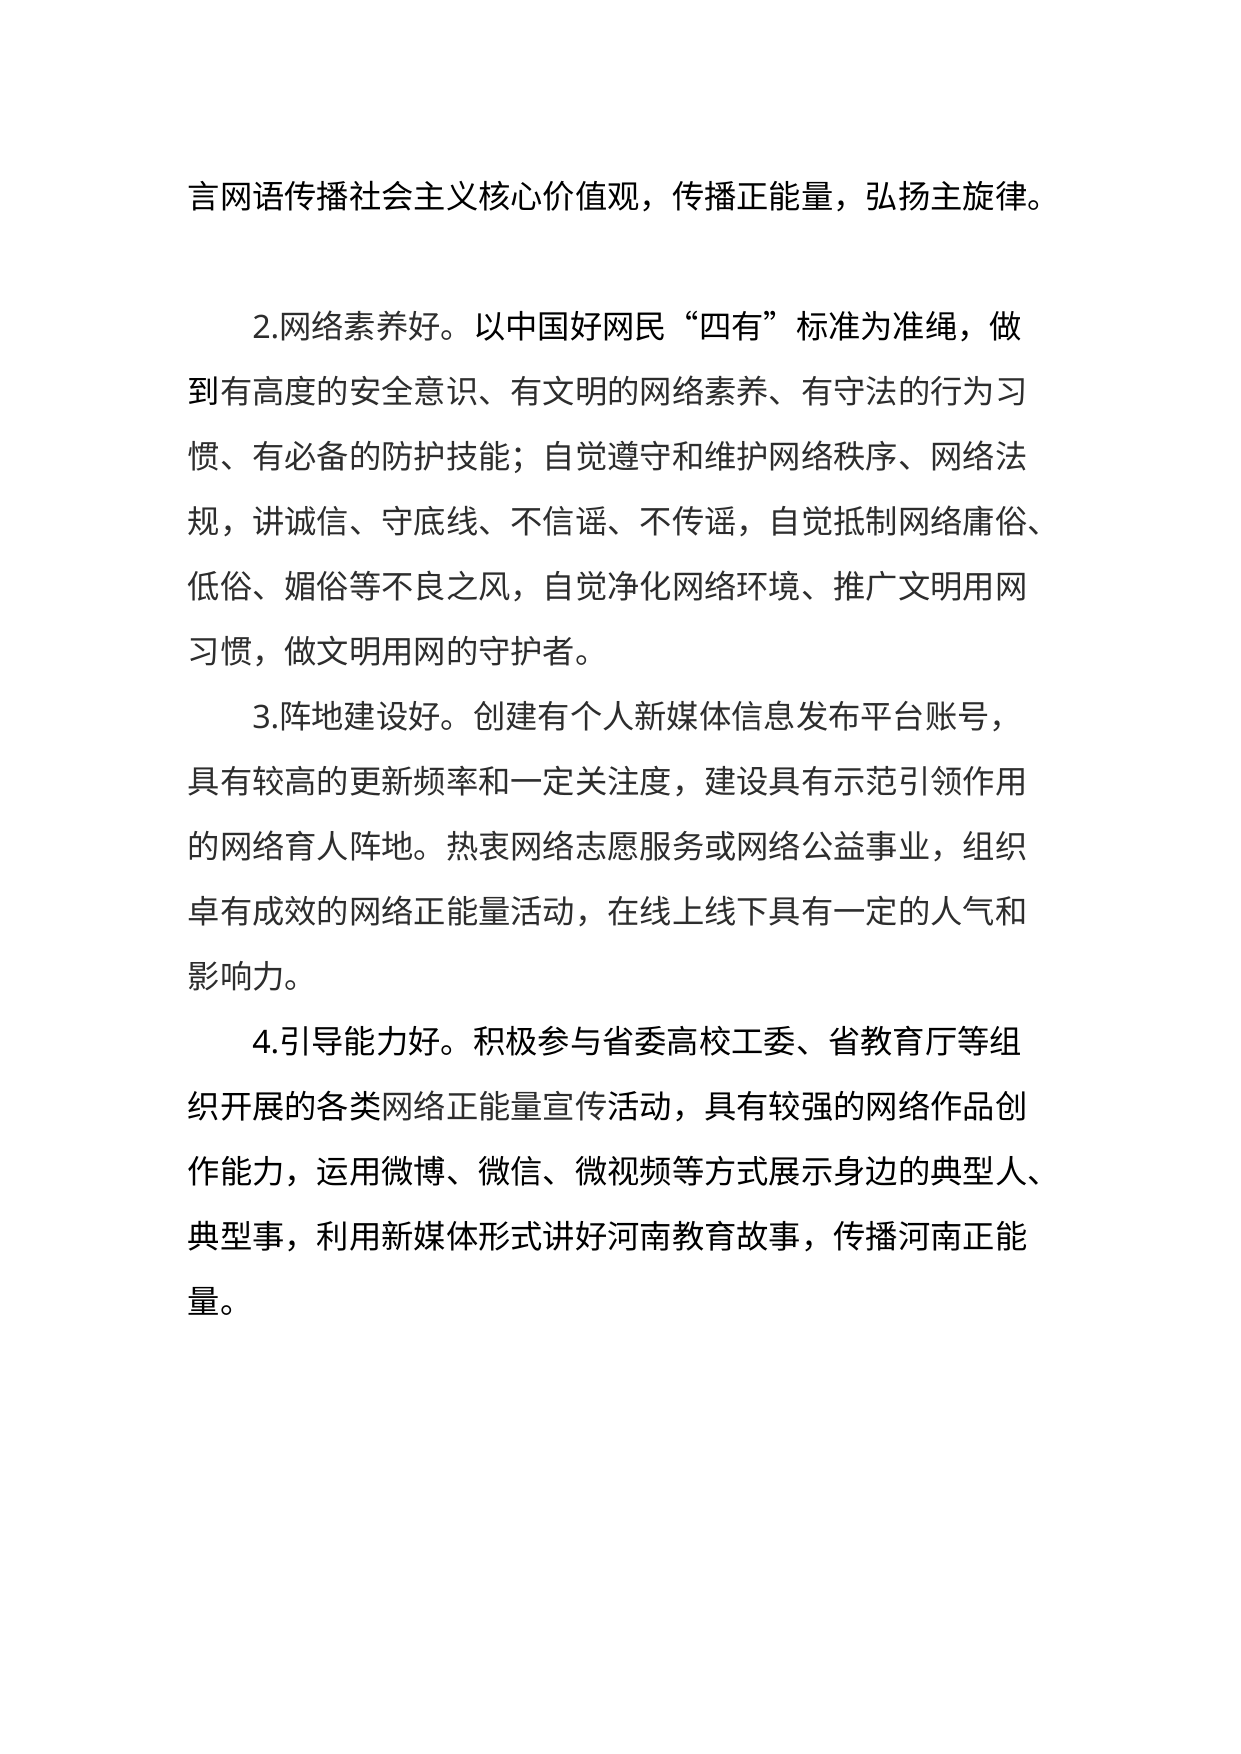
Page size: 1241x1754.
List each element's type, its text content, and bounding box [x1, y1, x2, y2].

text 3.阵地建设好。创建有个人新媒体信息发布平台账号，具有较高的更新频率和一定关注度，建设具有示范引领作用的网络育人阵地。热衷网络志愿服务或网络公益事业，组织卓有成效的网络正能量活动，在线上线下具有一定的人气和影响力。 [187, 682, 1053, 1007]
text 2.网络素养好。以中国好网民“四有”标准为准绳，做到有高度的安全意识、有文明的网络素养、有守法的行为习惯、有必备的防护技能；自觉遵守和维护网络秩序、网络法规，讲诚信、守底线、不信谣、不传谣，自觉抵制网络庸俗、低俗、媚俗等不良之风，自觉净化网络环境、推广文明用网习惯，做文明用网的守护者。 [187, 292, 1053, 682]
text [187, 162, 1053, 292]
text 4.引导能力好。积极参与省委高校工委、省教育厅等组织开展的各类网络正能量宣传活动，具有较强的网络作品创作能力，运用微博、微信、微视频等方式展示身边的典型人、典型事，利用新媒体形式讲好河南教育故事，传播河南正能量。 [187, 1007, 1053, 1332]
